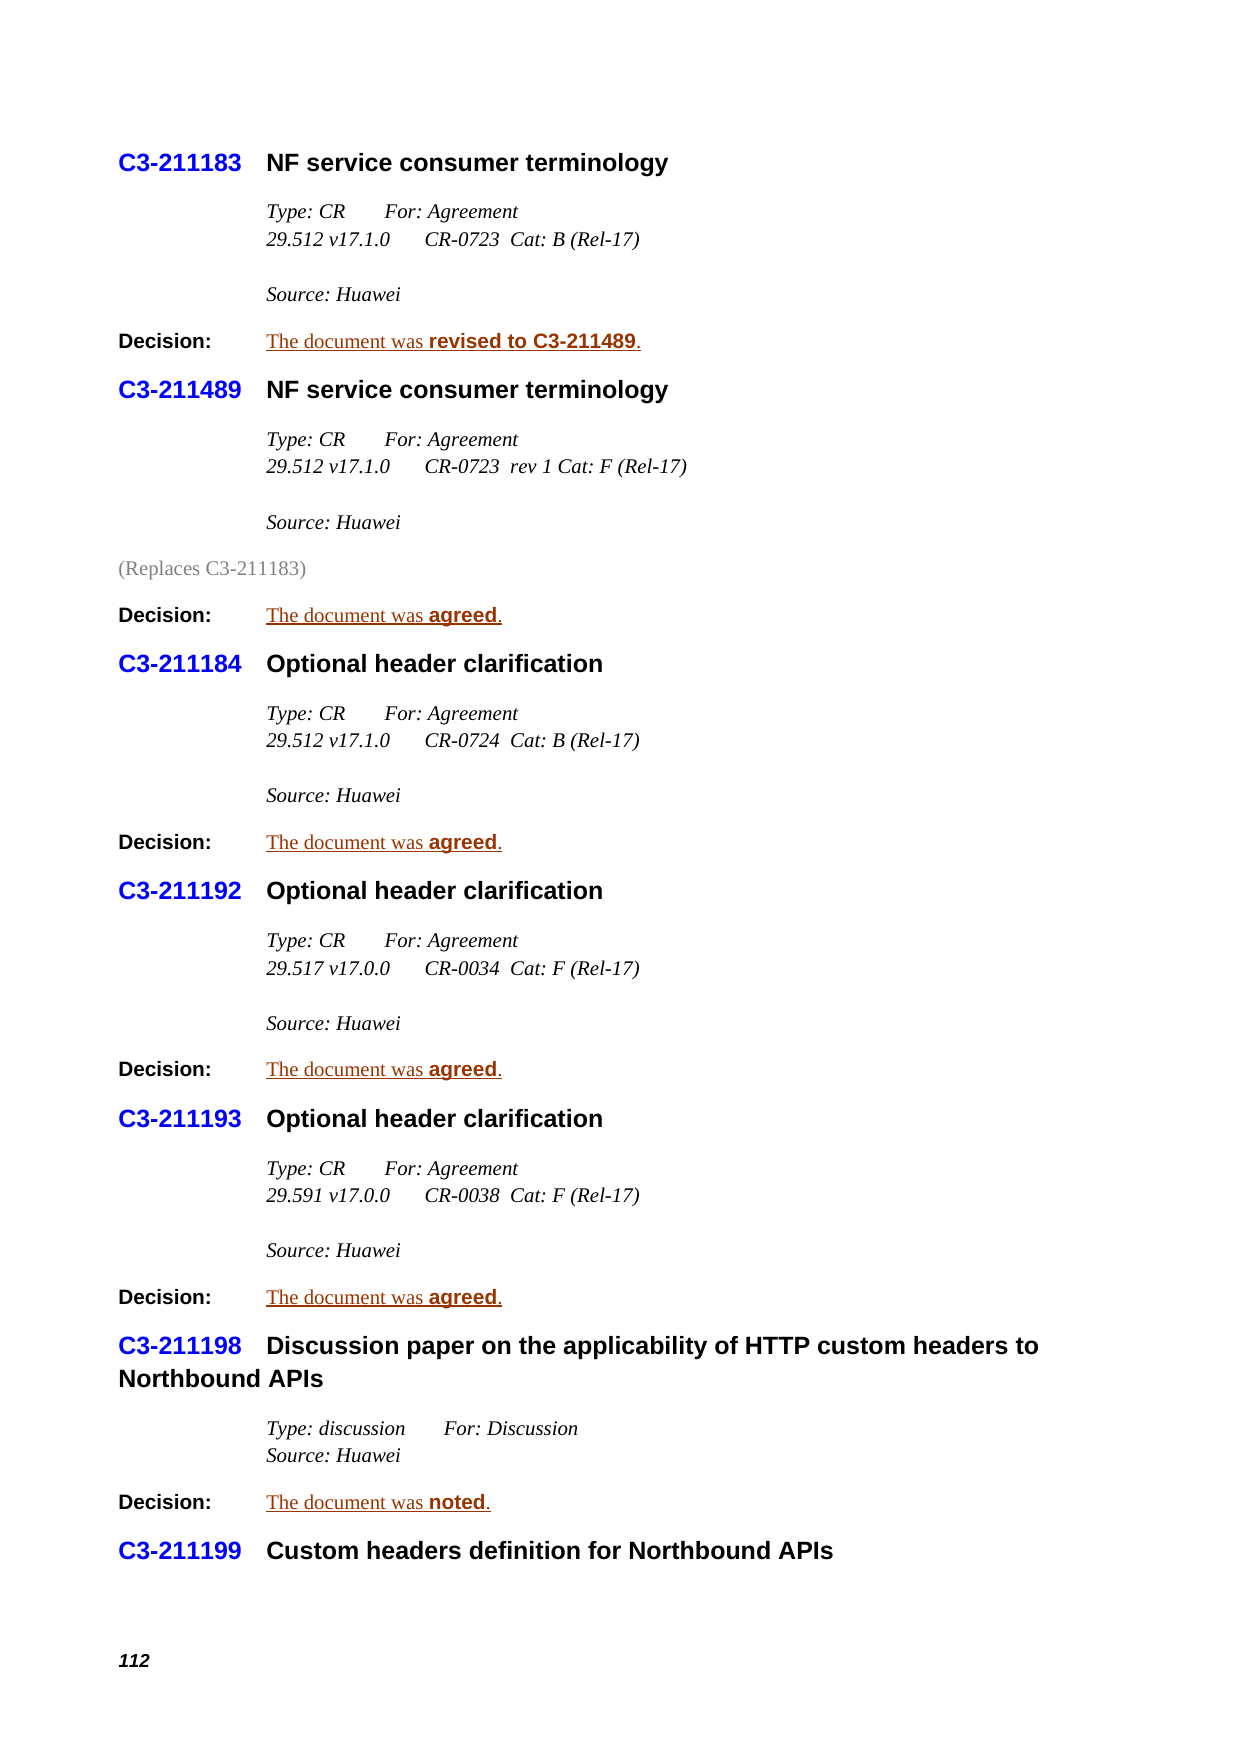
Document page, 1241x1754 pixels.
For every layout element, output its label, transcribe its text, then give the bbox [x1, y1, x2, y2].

text C3-211199 Custom headers definition for Northbound APIs [118, 1536, 1122, 1565]
text C3-211184 Optional header clarification [118, 649, 1122, 678]
text Type: discussion For: Discussion Source: Huawei [118, 1416, 1122, 1467]
text Decision: The document was agreed. [118, 830, 1122, 854]
text C3-211489 NF service consumer terminology [118, 375, 1122, 404]
text Decision: The document was agreed. [118, 602, 1122, 627]
text C3-211193 Optional header clarification [118, 1104, 1122, 1132]
text Type: CR For: Agreement 29.591 v17.0.0 CR-0038 Cat: F (Rel-17) Source: Huawei [118, 1155, 1122, 1262]
text Type: CR For: Agreement 29.512 v17.1.0 CR-0723 rev 1 Cat: F (Rel-17) Source: Huawei [118, 427, 1122, 534]
text (Replaces C3-211183) [118, 556, 1122, 580]
text Decision: The document was noted. [118, 1490, 1122, 1514]
text C3-211192 Optional header clarification [118, 876, 1122, 905]
text C3-211198 Discussion paper on the applicability of HTTP custom headers to Northbound APIs [118, 1331, 1122, 1393]
text Type: CR For: Agreement 29.517 v17.0.0 CR-0034 Cat: F (Rel-17) Source: Huawei [118, 928, 1122, 1035]
text Decision: The document was agreed. [118, 1057, 1122, 1081]
text C3-211183 NF service consumer terminology [118, 148, 1122, 176]
text Type: CR For: Agreement 29.512 v17.1.0 CR-0724 Cat: B (Rel-17) Source: Huawei [118, 701, 1122, 807]
text Decision: The document was revised to C3-211489. [118, 329, 1122, 353]
text Decision: The document was agreed. [118, 1284, 1122, 1309]
text Type: CR For: Agreement 29.512 v17.1.0 CR-0723 Cat: B (Rel-17) Source: Huawei [118, 199, 1122, 306]
